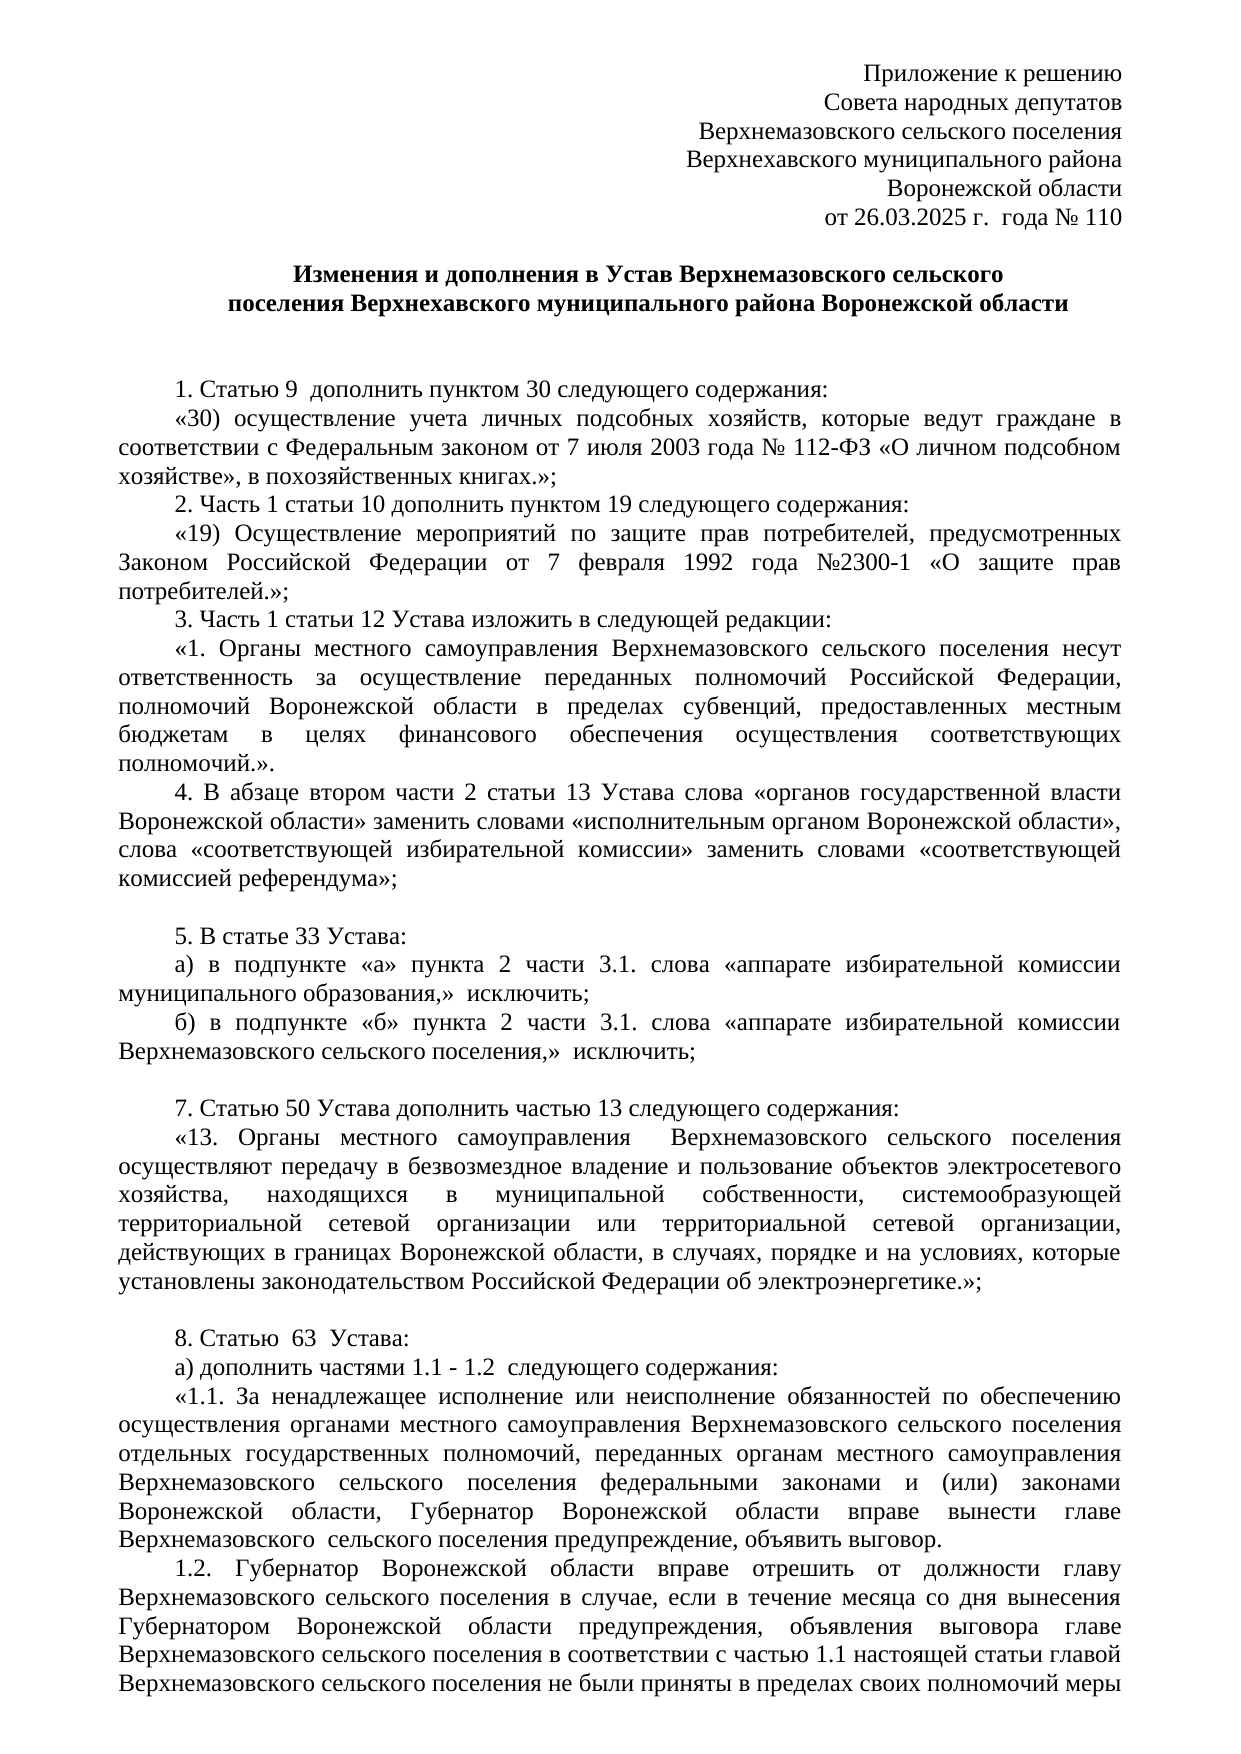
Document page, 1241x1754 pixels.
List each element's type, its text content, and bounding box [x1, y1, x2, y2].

text 1. Статью 9 дополнить пунктом 30 следующего содержания: [118, 374, 1122, 403]
text Совета народных депутатов [118, 87, 1122, 116]
text «13. Органы местного самоуправления Верхнемазовского сельского поселения осуществляют передачу в безвозмездное владение и пользование объектов электросетевого хозяйства, находящихся в муниципальной собственности, системообразующей территориальной сетевой организации или территориальной сетевой организации, действующих в границах Воронежской области, в случаях, порядке и на условиях, которые установлены законодательством Российской Федерации об электроэнергетике.»; [118, 1122, 1122, 1294]
text «19) Осуществление мероприятий по защите прав потребителей, предусмотренных Законом Российской Федерации от 7 февраля 1992 года №2300-1 «О защите прав потребителей.»; [118, 518, 1122, 604]
text 3. Часть 1 статьи 12 Устава изложить в следующей редакции: [118, 604, 1122, 633]
text от 26.03.2025 г. года № 110 [118, 202, 1122, 231]
text 4. В абзаце втором части 2 статьи 13 Устава слова «органов государственной власти Воронежской области» заменить словами «исполнительным органом Воронежской области», слова «соответствующей избирательной комиссии» заменить словами «соответствующей комиссией референдума»; [118, 777, 1122, 892]
text «1.1. За ненадлежащее исполнение или неисполнение обязанностей по обеспечению осуществления органами местного самоуправления Верхнемазовского сельского поселения отдельных государственных полномочий, переданных органам местного самоуправления Верхнемазовского сельского поселения федеральными законами и (или) законами Воронежской области, Губернатор Воронежской области вправе вынести главе Верхнемазовского сельского поселения предупреждение, объявить выговор. [118, 1381, 1122, 1553]
text 7. Статью 50 Устава дополнить частью 13 следующего содержания: [118, 1093, 1122, 1122]
text 5. В статье 33 Устава: [118, 921, 1122, 949]
text Верхнехавского муниципального района [118, 144, 1122, 173]
text 8. Статью 63 Устава: [118, 1323, 1122, 1352]
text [118, 1553, 1122, 1697]
text Воронежской области [118, 173, 1122, 202]
text «1. Органы местного самоуправления Верхнемазовского сельского поселения несут ответственность за осуществление переданных полномочий Российской Федерации, полномочий Воронежской области в пределах субвенций, предоставленных местным бюджетам в целях финансового обеспечения осуществления соответствующих полномочий.». [118, 633, 1122, 777]
text «30) осуществление учета личных подсобных хозяйств, которые ведут граждане в соответствии с Федеральным законом от 7 июля 2003 года № 112-ФЗ «О личном подсобном хозяйстве», в похозяйственных книгах.»; [118, 403, 1122, 489]
text Приложение к решению [118, 58, 1122, 87]
text Верхнемазовского сельского поселения [118, 116, 1122, 144]
text а) дополнить частями 1.1 - 1.2 следующего содержания: [118, 1352, 1122, 1381]
text б) в подпункте «б» пункта 2 части 3.1. слова «аппарате избирательной комиссии Верхнемазовского сельского поселения,» исключить; [118, 1007, 1122, 1064]
text а) в подпункте «а» пункта 2 части 3.1. слова «аппарате избирательной комиссии муниципального образования,» исключить; [118, 949, 1122, 1007]
text 2. Часть 1 статьи 10 дополнить пунктом 19 следующего содержания: [118, 489, 1122, 518]
text поселения Верхнехавского муниципального района Воронежской области [118, 288, 1122, 317]
text Изменения и дополнения в Устав Верхнемазовского сельского [118, 259, 1122, 288]
